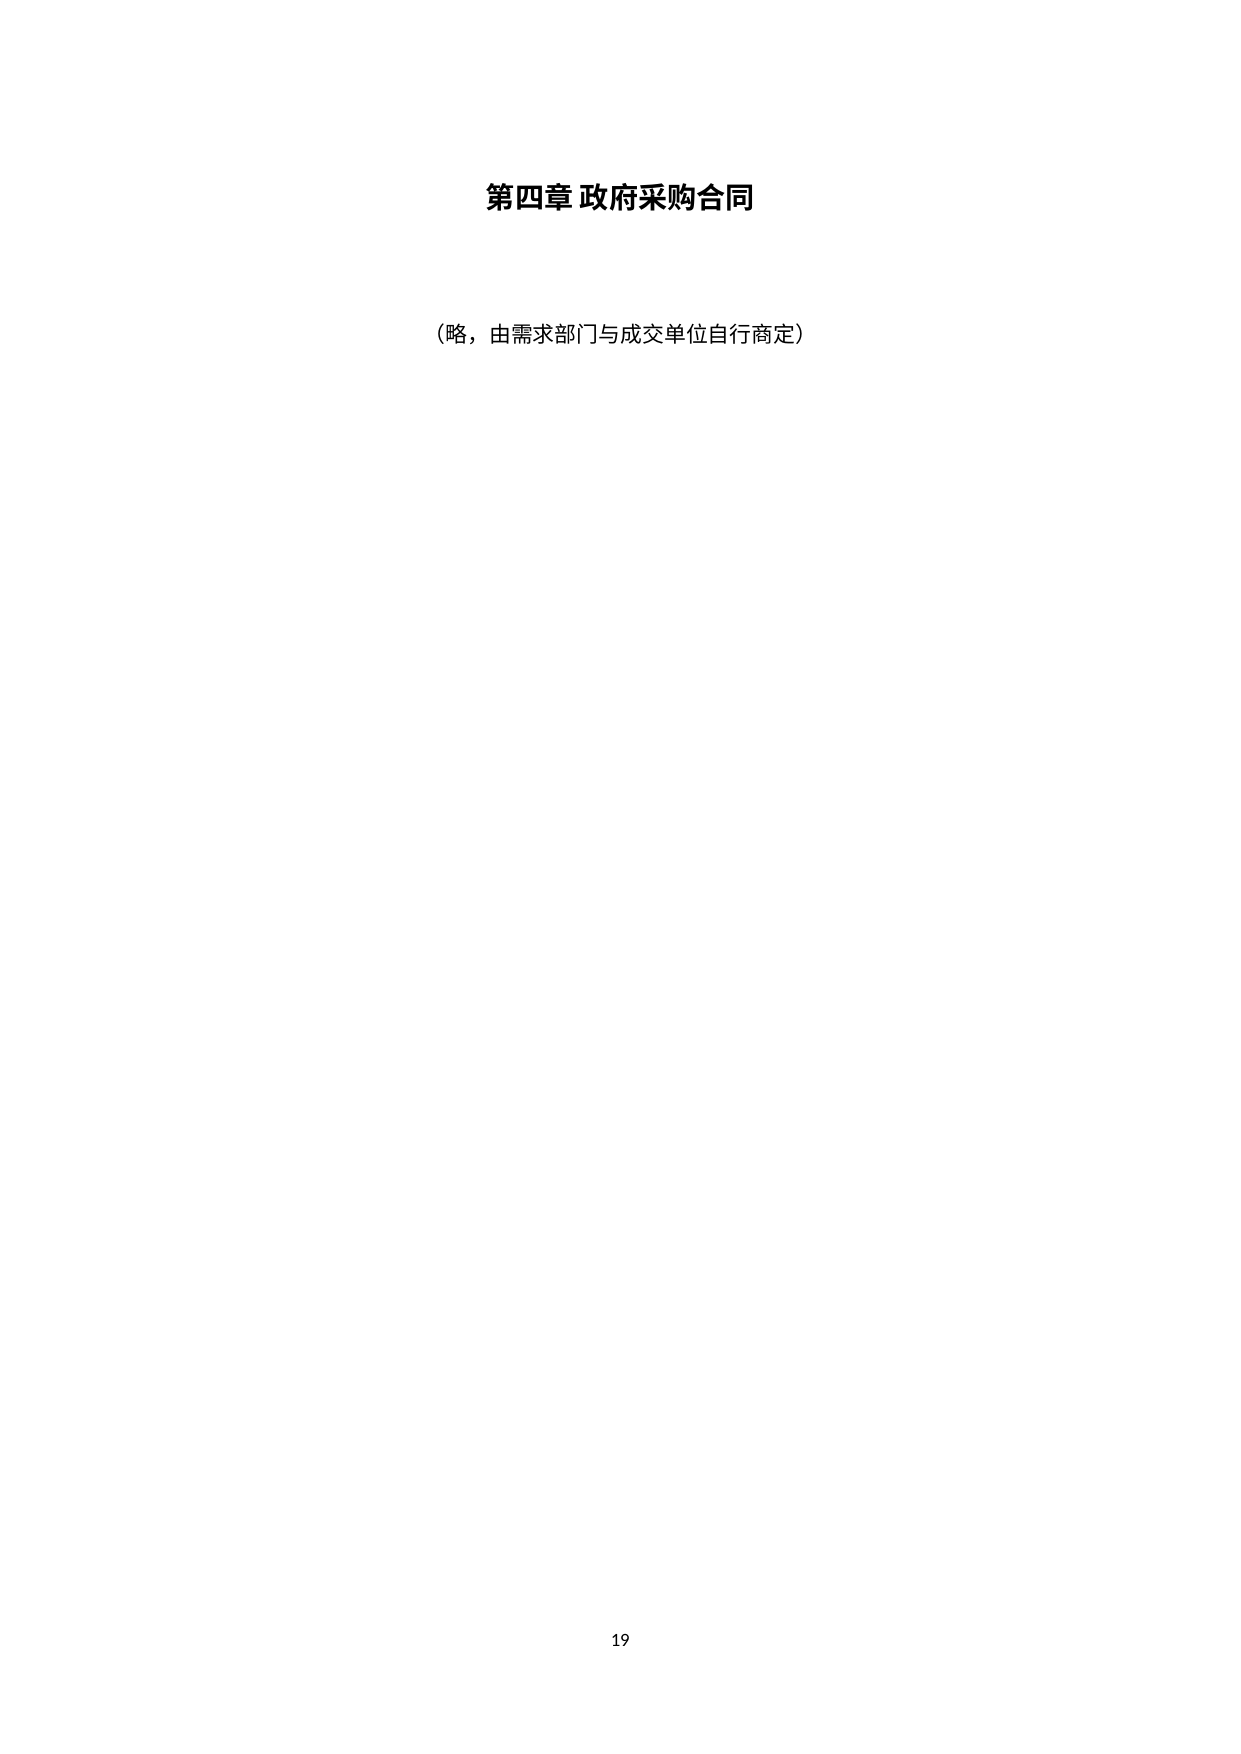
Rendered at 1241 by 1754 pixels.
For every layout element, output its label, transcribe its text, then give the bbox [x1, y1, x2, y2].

text （略，由需求部门与成交单位自行商定） [187, 317, 1053, 348]
subtitle 第四章 政府采购合同 [187, 175, 1053, 217]
